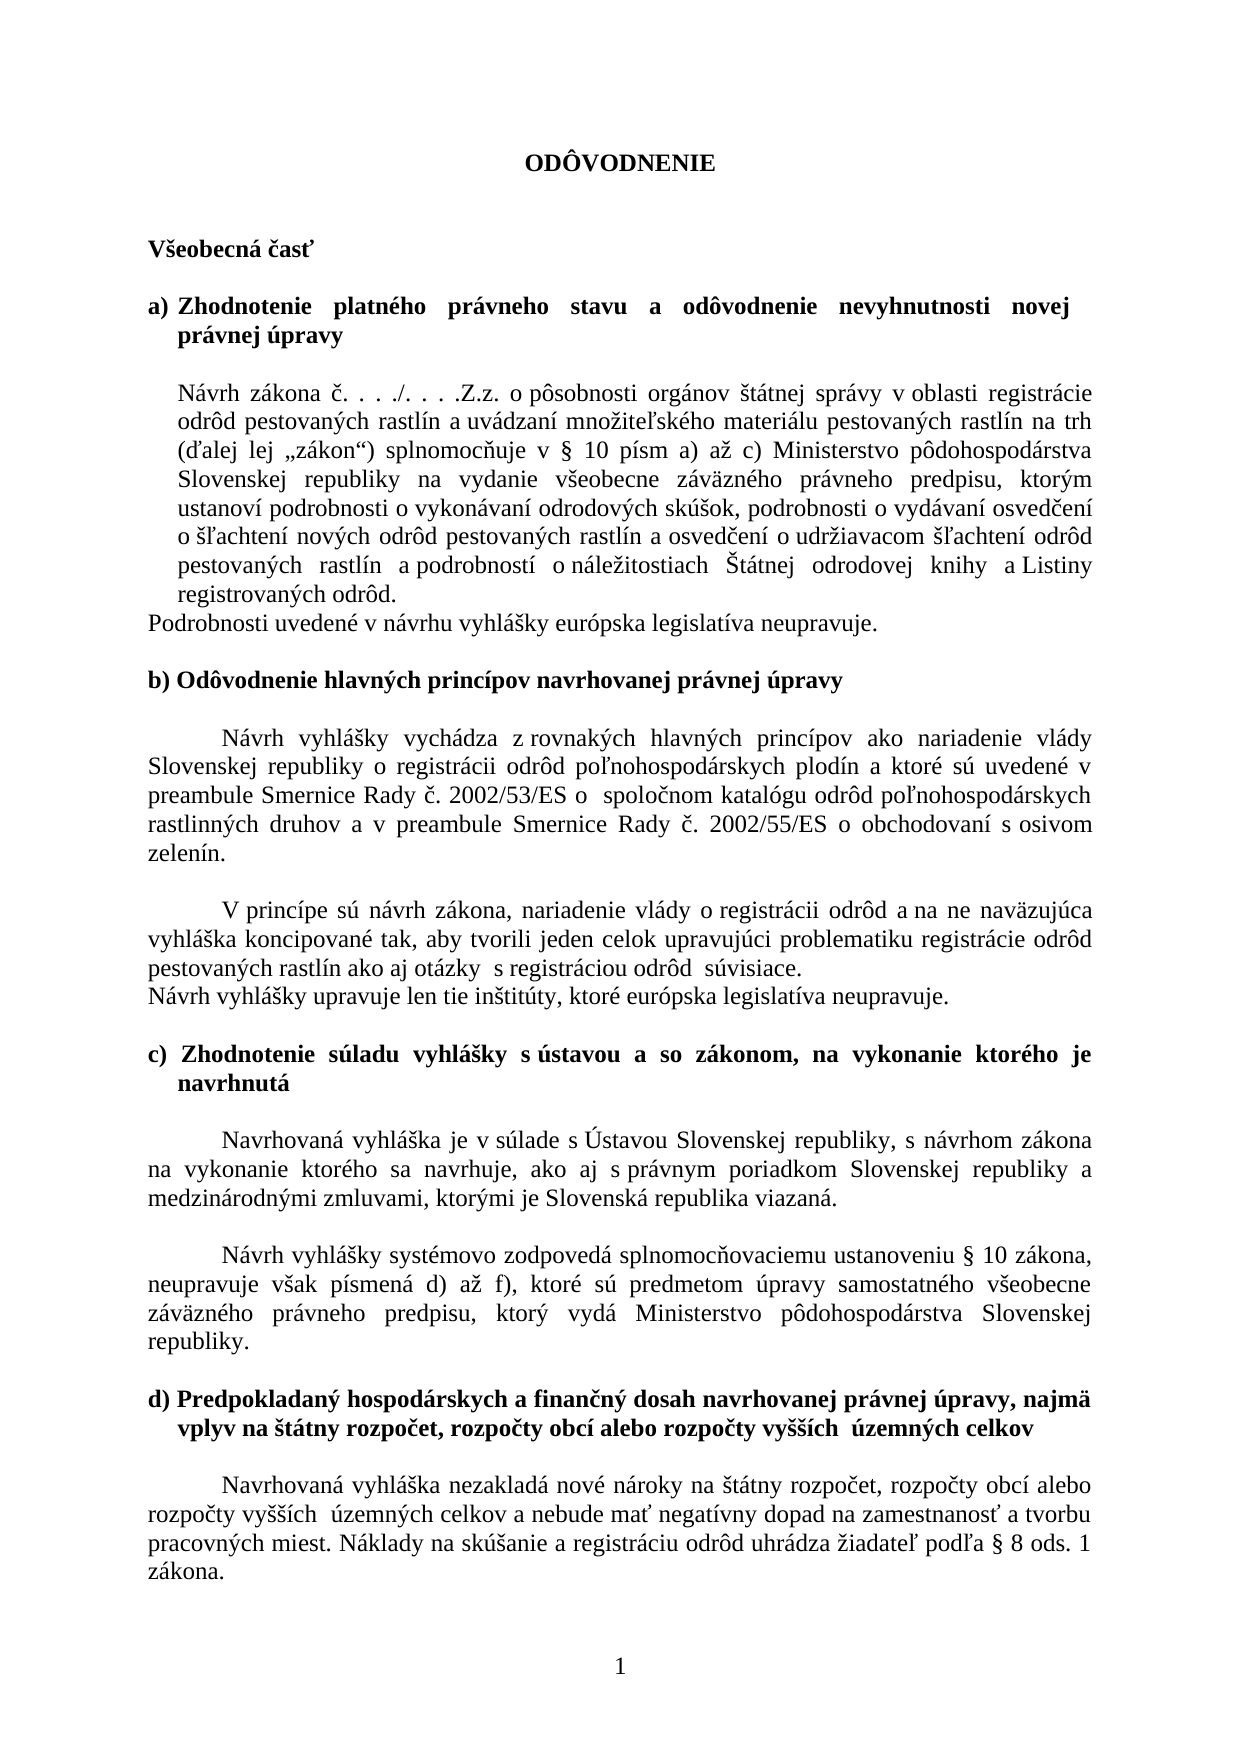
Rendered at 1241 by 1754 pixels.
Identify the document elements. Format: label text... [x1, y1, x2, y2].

text Podrobnosti uvedené v návrhu vyhlášky európska legislatíva neupravuje. [148, 608, 1092, 636]
text Návrh vyhlášky vychádza z rovnakých hlavných princípov ako nariadenie vlády Slovenskej republiky o registrácii odrôd poľnohospodárskych plodín a ktoré sú uvedené v preambule Smernice Rady č. 2002/53/ES o spoločnom katalógu odrôd poľnohospodárskych rastlinných druhov a v preambule Smernice Rady č. 2002/55/ES o obchodovaní s osivom zelenín. [148, 723, 1092, 866]
text Návrh vyhlášky upravuje len tie inštitúty, ktoré európska legislatíva neupravuje. [148, 981, 1092, 1010]
text c) Zhodnotenie súladu vyhlášky s ústavou a so zákonom, na vykonanie ktorého je navrhnutá [148, 1039, 1092, 1096]
text Navrhovaná vyhláška je v súlade s Ústavou Slovenskej republiky, s návrhom zákona na vykonanie ktorého sa navrhuje, ako aj s právnym poriadkom Slovenskej republiky a medzinárodnými zmluvami, ktorými je Slovenská republika viazaná. [148, 1125, 1092, 1211]
text ODôvodNENIE [148, 148, 1092, 176]
text Navrhovaná vyhláška nezakladá nové nároky na štátny rozpočet, rozpočty obcí alebo rozpočty vyšších územných celkov a nebude mať negatívny dopad na zamestnanosť a tvorbu pracovných miest. Náklady na skúšanie a registráciu odrôd uhrádza žiadateľ podľa § 8 ods. 1 zákona. [148, 1470, 1092, 1585]
text d) Predpokladaný hospodárskych a finančný dosah navrhovanej právnej úpravy, najmä vplyv na štátny rozpočet, rozpočty obcí alebo rozpočty vyšších územných celkov [148, 1384, 1092, 1441]
text Návrh vyhlášky systémovo zodpovedá splnomocňovaciemu ustanoveniu § 10 zákona, neupravuje však písmená d) až f), ktoré sú predmetom úpravy samostatného všeobecne záväzného právneho predpisu, ktorý vydá Ministerstvo pôdohospodárstva Slovenskej republiky. [148, 1240, 1092, 1355]
text b) Odôvodnenie hlavných princípov navrhovanej právnej úpravy [148, 665, 1092, 694]
text Všeobecná časť [148, 234, 1092, 263]
text Návrh zákona č. . . ./. . . .Z.z. o pôsobnosti orgánov štátnej správy v oblasti registrácie odrôd pestovaných rastlín a uvádzaní množiteľského materiálu pestovaných rastlín na trh (ďalej lej „zákon“) splnomocňuje v § 10 písm a) až c) Ministerstvo pôdohospodárstva Slovenskej republiky na vydanie všeobecne záväzného právneho predpisu, ktorým ustanoví podrobnosti o vykonávaní odrodových skúšok, podrobnosti o vydávaní osvedčení o šľachtení nových odrôd pestovaných rastlín a osvedčení o udržiavacom šľachtení odrôd pestovaných rastlín a podrobností o náležitostiach Štátnej odrodovej knihy a Listiny registrovaných odrôd. [177, 378, 1092, 608]
list Zhodnotenie platného právneho stavu a odôvodnenie nevyhnutnosti novej právnej úpravy [148, 291, 1092, 349]
text V princípe sú návrh zákona, nariadenie vlády o registrácii odrôd a na ne naväzujúca vyhláška koncipované tak, aby tvorili jeden celok upravujúci problematiku registrácie odrôd pestovaných rastlín ako aj otázky s registráciou odrôd súvisiace. [148, 895, 1092, 981]
